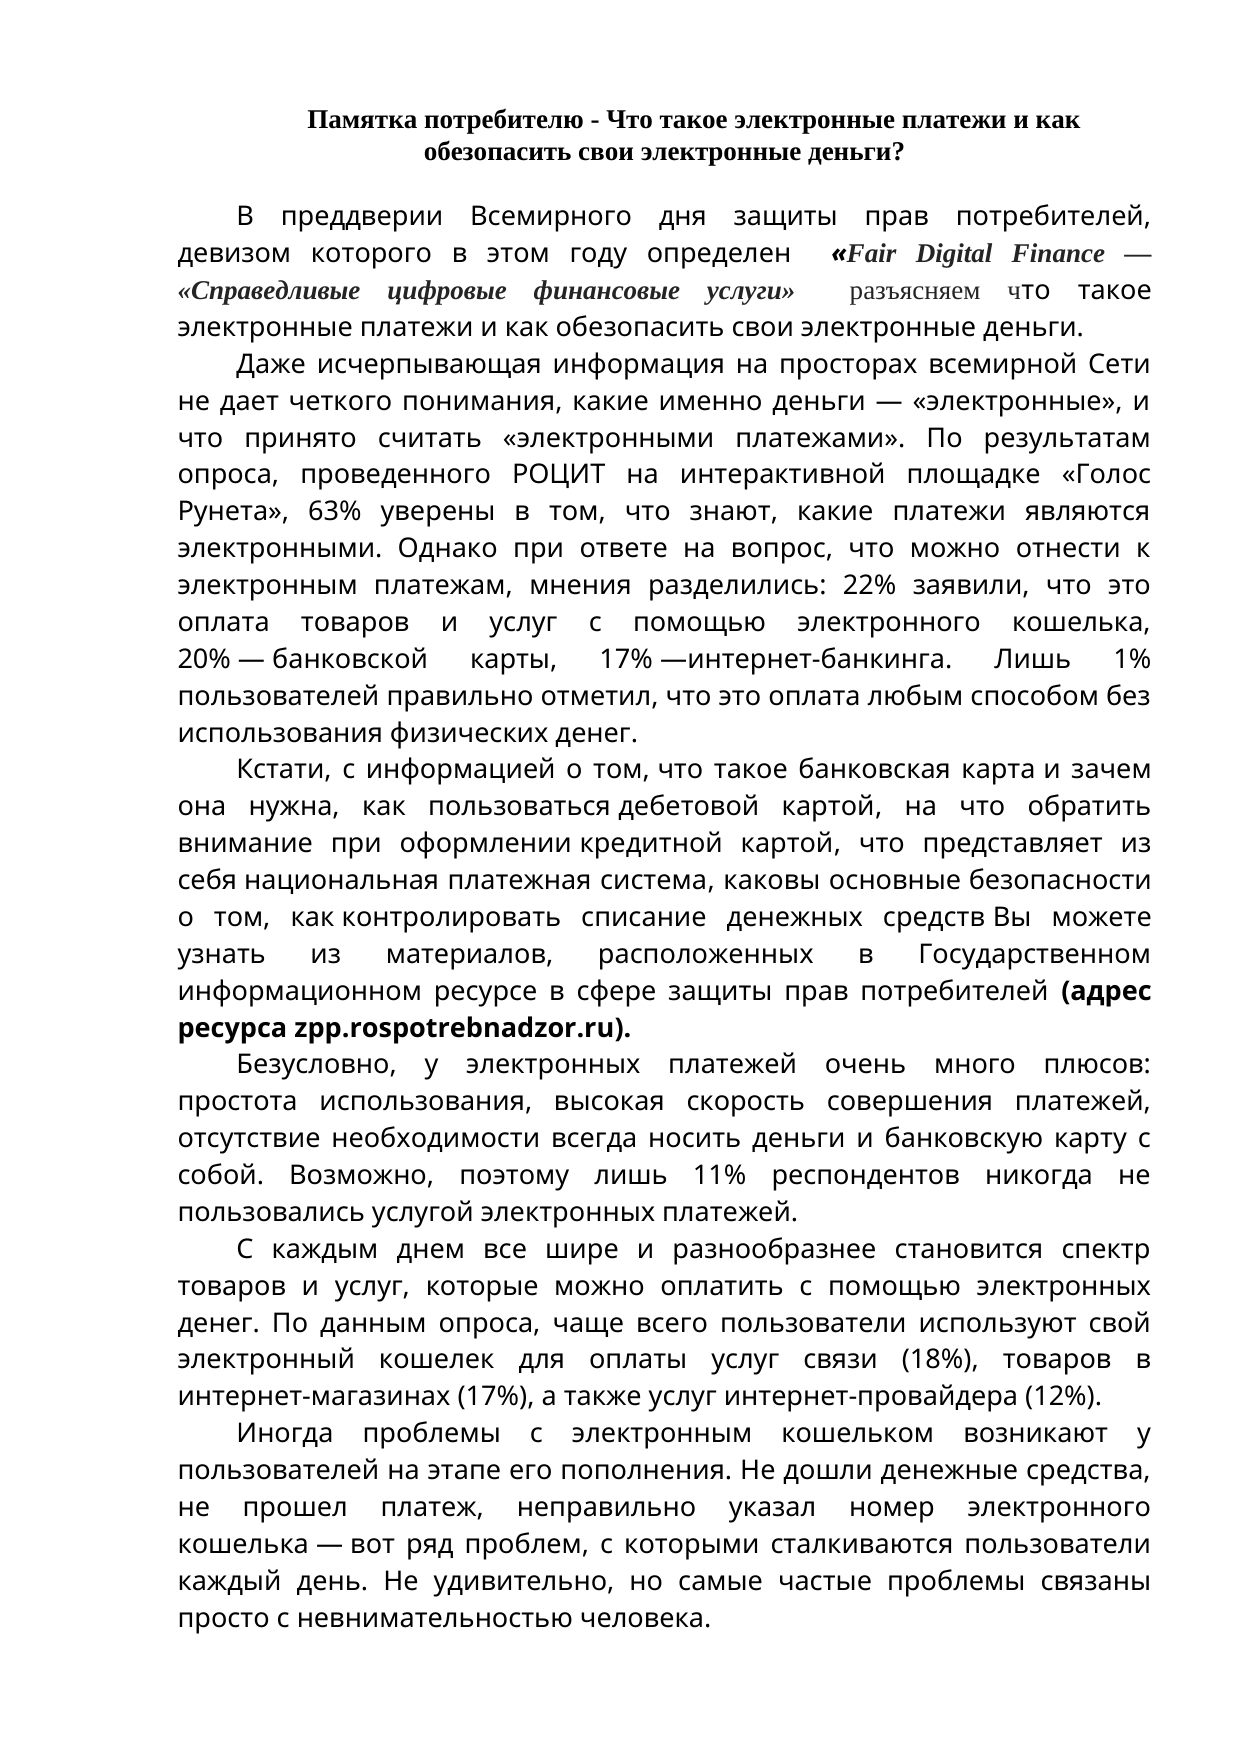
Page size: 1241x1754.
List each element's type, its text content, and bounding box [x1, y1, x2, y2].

text С каждым днем все шире и разнообразнее становится спектр товаров и услуг, которые можно оплатить с помощью электронных денег. По данным опроса, чаще всего пользователи используют свой электронный кошелек для оплаты услуг связи (18%), товаров в интернет-магазинах (17%), а также услуг интернет-провайдера (12%). [177, 1229, 1152, 1414]
text В преддверии Всемирного дня защиты прав потребителей, девизом которого в этом году определен «Fair Digital Finance — «Справедливые цифровые финансовые услуги» разъясняем что такое электронные платежи и как обезопасить свои электронные деньги. [177, 197, 1152, 344]
text Даже исчерпывающая информация на просторах всемирной Сети не дает четкого понимания, какие именно деньги — «электронные», и что принято считать «электронными платежами». По результатам опроса, проведенного РОЦИТ на интерактивной площадке «Голос Рунета», 63% уверены в том, что знают, какие платежи являются электронными. Однако при ответе на вопрос, что можно отнести к электронным платежам, мнения разделились: 22% заявили, что это оплата товаров и услуг с помощью электронного кошелька, 20% — банковской карты, 17% —интернет-банкинга. Лишь 1% пользователей правильно отметил, что это оплата любым способом без использования физических денег. [177, 344, 1152, 750]
text Безусловно, у электронных платежей очень много плюсов: простота использования, высокая скорость совершения платежей, отсутствие необходимости всегда носить деньги и банковскую карту с собой. Возможно, поэтому лишь 11% респондентов никогда не пользовались услугой электронных платежей. [177, 1045, 1152, 1229]
text Памятка потребителю - Что такое электронные платежи и как обезопасить свои электронные деньги? [177, 103, 1152, 166]
text Иногда проблемы с электронным кошельком возникают у пользователей на этапе его пополнения. Не дошли денежные средства, не прошел платеж, неправильно указал номер электронного кошелька — вот ряд проблем, с которыми сталкиваются пользователи каждый день. Не удивительно, но самые частые проблемы связаны просто с невнимательностью человека. [177, 1414, 1152, 1635]
text Кстати, с информацией о том, что такое банковская карта и зачем она нужна, как пользоваться дебетовой картой, на что обратить внимание при оформлении кредитной картой, что представляет из себя национальная платежная система, каковы основные безопасности о том, как контролировать списание денежных средств Вы можете узнать из материалов, расположенных в Государственном информационном ресурсе в сфере защиты прав потребителей (адрес ресурса zpp.rospotrebnadzor.ru). [177, 750, 1152, 1045]
